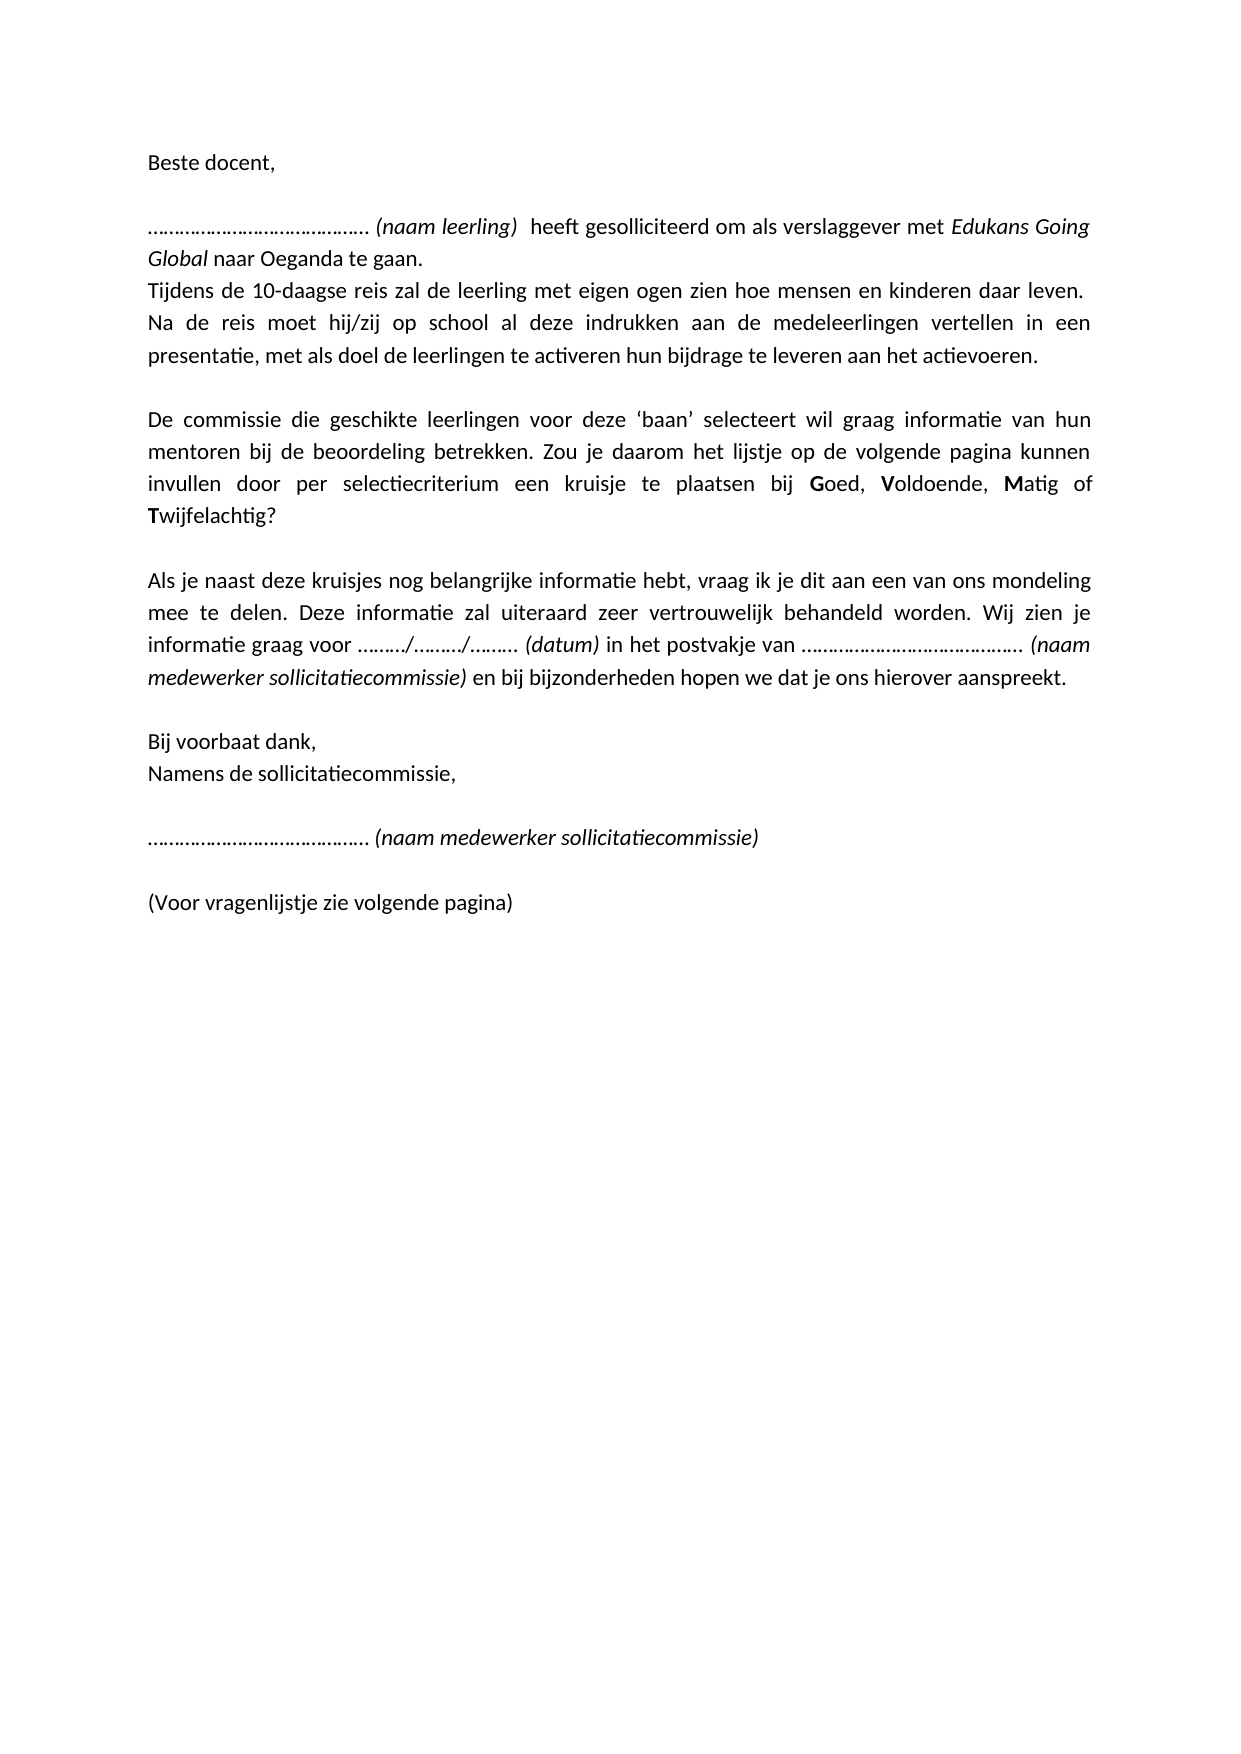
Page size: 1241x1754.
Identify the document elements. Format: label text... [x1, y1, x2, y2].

text Namens de sollicitatiecommissie, [148, 759, 1093, 787]
text De commissie die geschikte leerlingen voor deze ‘baan’ selecteert wil graag informatie van hun mentoren bij de beoordeling betrekken. Zou je daarom het lijstje op de volgende pagina kunnen invullen door per selectiecriterium een kruisje te plaatsen bij Goed, Voldoende, Matig of Twijfelachtig? [148, 405, 1093, 530]
text …………………………………… (naam medewerker sollicitatiecommissie) [148, 823, 1093, 852]
text Als je naast deze kruisjes nog belangrijke informatie hebt, vraag ik je dit aan een van ons mondeling mee te delen. Deze informatie zal uiteraard zeer vertrouwelijk behandeld worden. Wij zien je informatie graag voor ………/………/……… (datum) in het postvakje van …………………………………… (naam medewerker sollicitatiecommissie) en bij bijzonderheden hopen we dat je ons hierover aanspreekt. [148, 566, 1093, 691]
text Bij voorbaat dank, [148, 727, 1093, 755]
text Tijdens de 10-daagse reis zal de leerling met eigen ogen zien hoe mensen en kinderen daar leven. Na de reis moet hij/zij op school al deze indrukken aan de medeleerlingen vertellen in een presentatie, met als doel de leerlingen te activeren hun bijdrage te leveren aan het actievoeren. [148, 276, 1093, 369]
text (Voor vragenlijstje zie volgende pagina) [148, 888, 1093, 916]
text Beste docent, [148, 148, 1093, 176]
text …………………………………… (naam leerling) heeft gesolliciteerd om als verslaggever met Edukans Going Global naar Oeganda te gaan. [148, 212, 1093, 272]
